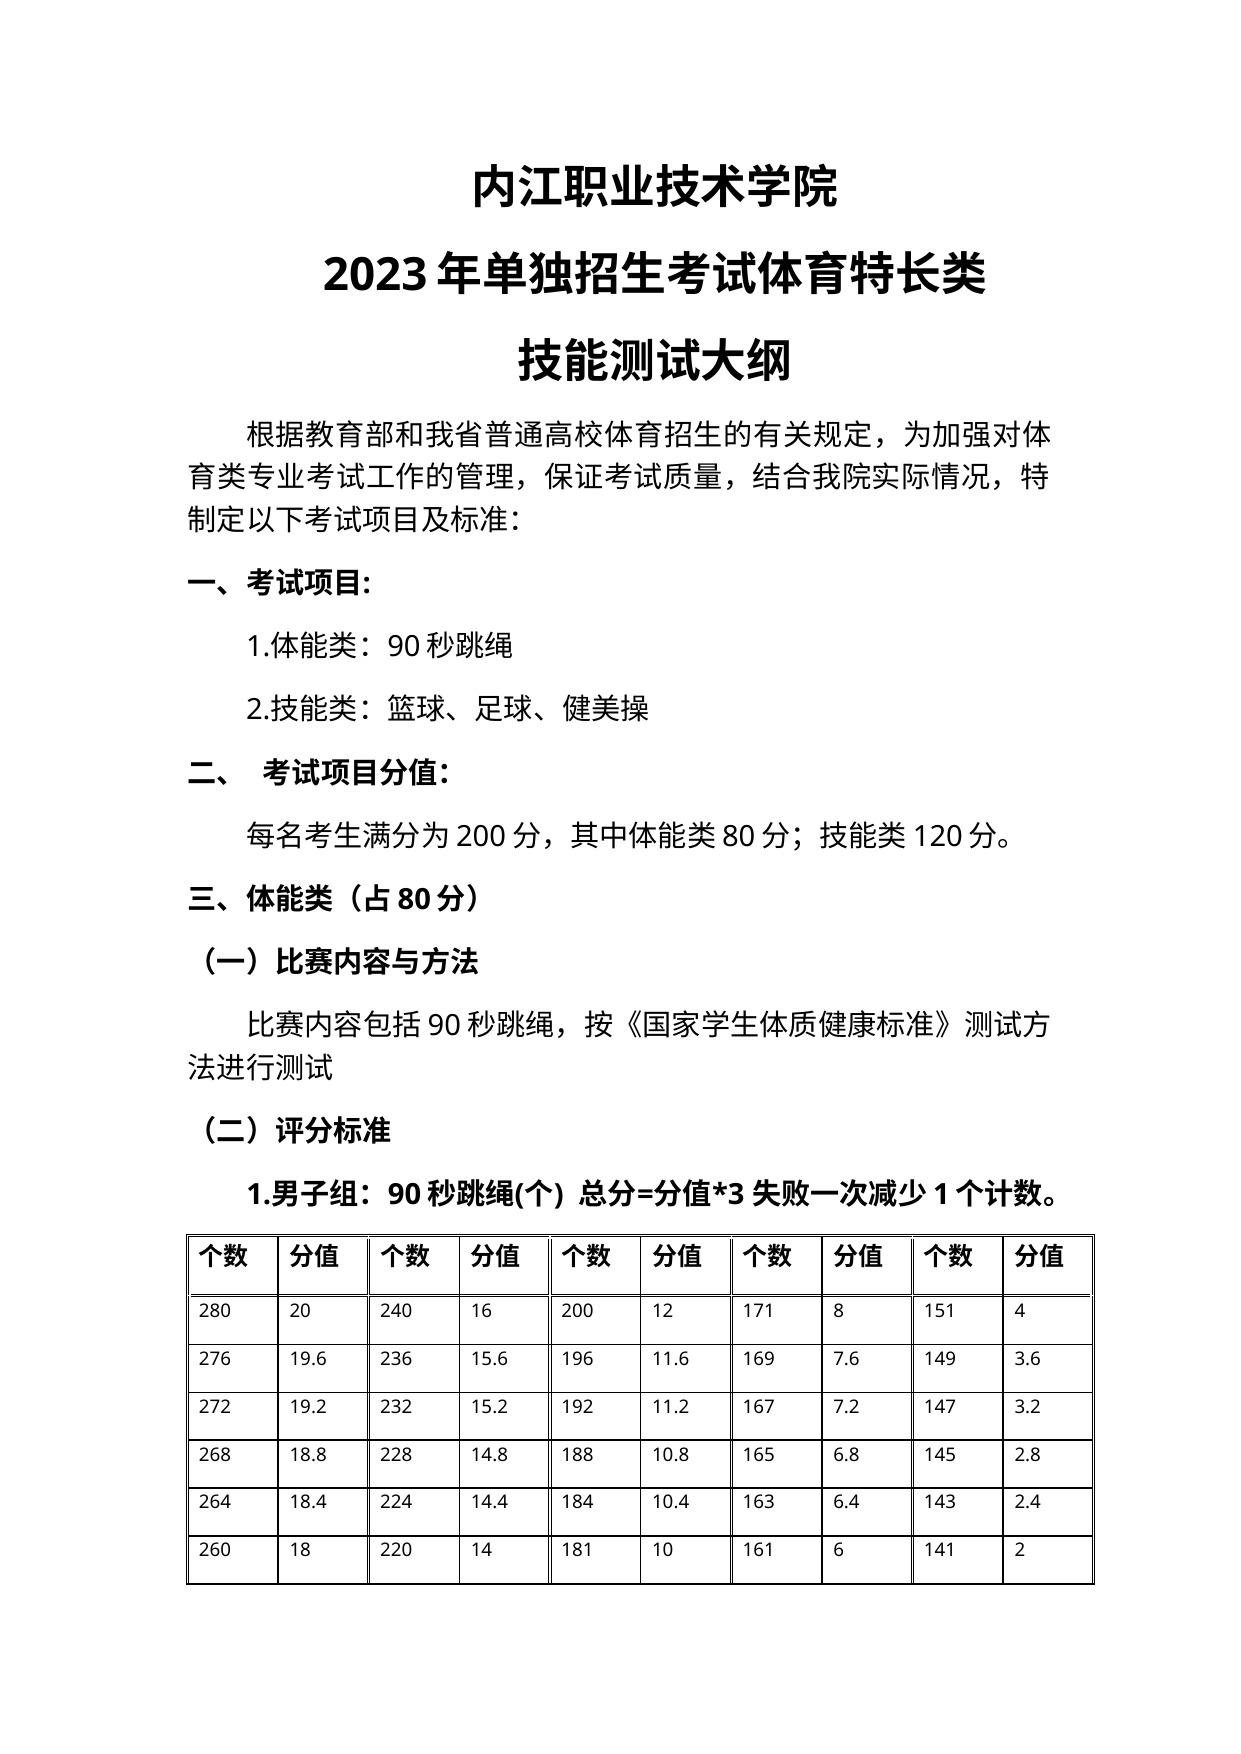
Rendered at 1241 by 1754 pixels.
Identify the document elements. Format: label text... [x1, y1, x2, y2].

table_cell 19.6 [279, 1345, 367, 1391]
table_cell 184 [552, 1489, 640, 1535]
table_cell 10.8 [641, 1441, 730, 1487]
table_cell 14.4 [460, 1489, 548, 1535]
table_cell 3.2 [1004, 1393, 1092, 1439]
text 技能测试大纲 [187, 324, 1053, 391]
table_cell 169 [733, 1345, 821, 1391]
table_cell 220 [370, 1537, 459, 1583]
table_cell 4 [1004, 1294, 1094, 1343]
table_header 个数 [189, 1237, 277, 1294]
table_cell 232 [370, 1393, 459, 1439]
table_cell 171 [733, 1297, 821, 1343]
table_cell 151 [914, 1297, 1002, 1343]
table_cell 224 [370, 1489, 459, 1535]
table_header 分值 [278, 1235, 369, 1294]
table_cell 264 [189, 1489, 277, 1535]
table_cell 236 [370, 1345, 459, 1391]
table_cell 161 [733, 1537, 821, 1583]
text 根据教育部和我省普通高校体育招生的有关规定，为加强对体育类专业考试工作的管理，保证考试质量，结合我院实际情况，特制定以下考试项目及标准： [187, 412, 1053, 539]
table_cell 18.4 [279, 1489, 367, 1535]
table_cell 16 [460, 1297, 548, 1343]
table_cell 200 [552, 1297, 640, 1343]
table_cell 18 [279, 1537, 367, 1583]
table_cell 143 [914, 1489, 1002, 1535]
table_cell 188 [552, 1441, 640, 1487]
table_cell 8 [823, 1297, 911, 1343]
table_cell 181 [552, 1537, 640, 1583]
table_cell 240 [370, 1297, 459, 1343]
table_cell 163 [733, 1489, 821, 1535]
table_header 个数 [550, 1237, 640, 1294]
table_header 分值 [459, 1235, 550, 1294]
text 内江职业技术学院 [187, 150, 1053, 216]
table_cell 2 [1004, 1537, 1092, 1583]
table_header 分值 [1004, 1237, 1092, 1294]
list 考试项目分值： [187, 749, 1053, 791]
table_cell 149 [914, 1345, 1002, 1391]
table_cell 2.4 [1004, 1489, 1092, 1535]
table_cell 3.6 [1004, 1345, 1092, 1391]
table_header 分值 [823, 1237, 912, 1294]
table_cell 15.6 [460, 1345, 548, 1391]
text （一）比赛内容与方法 [187, 939, 1053, 981]
text 一、考试项目: [187, 559, 1053, 602]
table_header 个数 [731, 1237, 821, 1294]
table_cell 268 [189, 1441, 277, 1487]
text （二）评分标准 [187, 1107, 1053, 1150]
table_cell 2.8 [1004, 1441, 1092, 1487]
table_cell 7.6 [823, 1345, 911, 1391]
table_cell 20 [279, 1297, 367, 1343]
text 每名考生满分为200分，其中体能类80分；技能类120分。 [187, 812, 1053, 855]
table_cell 6.4 [823, 1489, 911, 1535]
text 2023年单独招生考试体育特长类 [187, 237, 1053, 304]
table_header 分值 [641, 1237, 731, 1294]
text 2.技能类：篮球、足球、健美操 [187, 686, 1053, 728]
table_cell 260 [189, 1537, 277, 1583]
table_cell 147 [914, 1393, 1002, 1439]
table_cell 14.8 [460, 1441, 548, 1487]
table_cell 6.8 [823, 1441, 911, 1487]
table_cell 280 [188, 1294, 277, 1343]
table_cell 19.2 [279, 1393, 367, 1439]
table_header 个数 [369, 1237, 459, 1294]
table_cell 167 [733, 1393, 821, 1439]
table_cell 18.8 [279, 1441, 367, 1487]
text 1.体能类：90秒跳绳 [187, 623, 1053, 665]
table_cell 10.4 [641, 1489, 730, 1535]
text 1.男子组：90秒跳绳(个) 总分=分值*3 失败一次减少1个计数。 [187, 1171, 1053, 1213]
table_cell 11.6 [641, 1345, 730, 1391]
table_cell 10 [641, 1537, 730, 1583]
text 三、体能类（占80分） [187, 876, 1053, 918]
table_cell 141 [914, 1537, 1002, 1583]
table_cell 7.2 [823, 1393, 911, 1439]
table_cell 11.2 [641, 1393, 730, 1439]
table_cell 272 [189, 1393, 277, 1439]
table_cell 276 [189, 1345, 277, 1391]
table_cell 228 [370, 1441, 459, 1487]
table_cell 165 [733, 1441, 821, 1487]
text 比赛内容包括90秒跳绳，按《国家学生体质健康标准》测试方法进行测试 [187, 1002, 1053, 1087]
table_cell 145 [914, 1441, 1002, 1487]
table_header 个数 [913, 1237, 1002, 1294]
table_cell 12 [641, 1297, 730, 1343]
table_cell 6 [823, 1537, 911, 1583]
table_cell 15.2 [460, 1393, 548, 1439]
table_cell 192 [552, 1393, 640, 1439]
table_cell 196 [552, 1345, 640, 1391]
table_cell 14 [460, 1537, 548, 1583]
